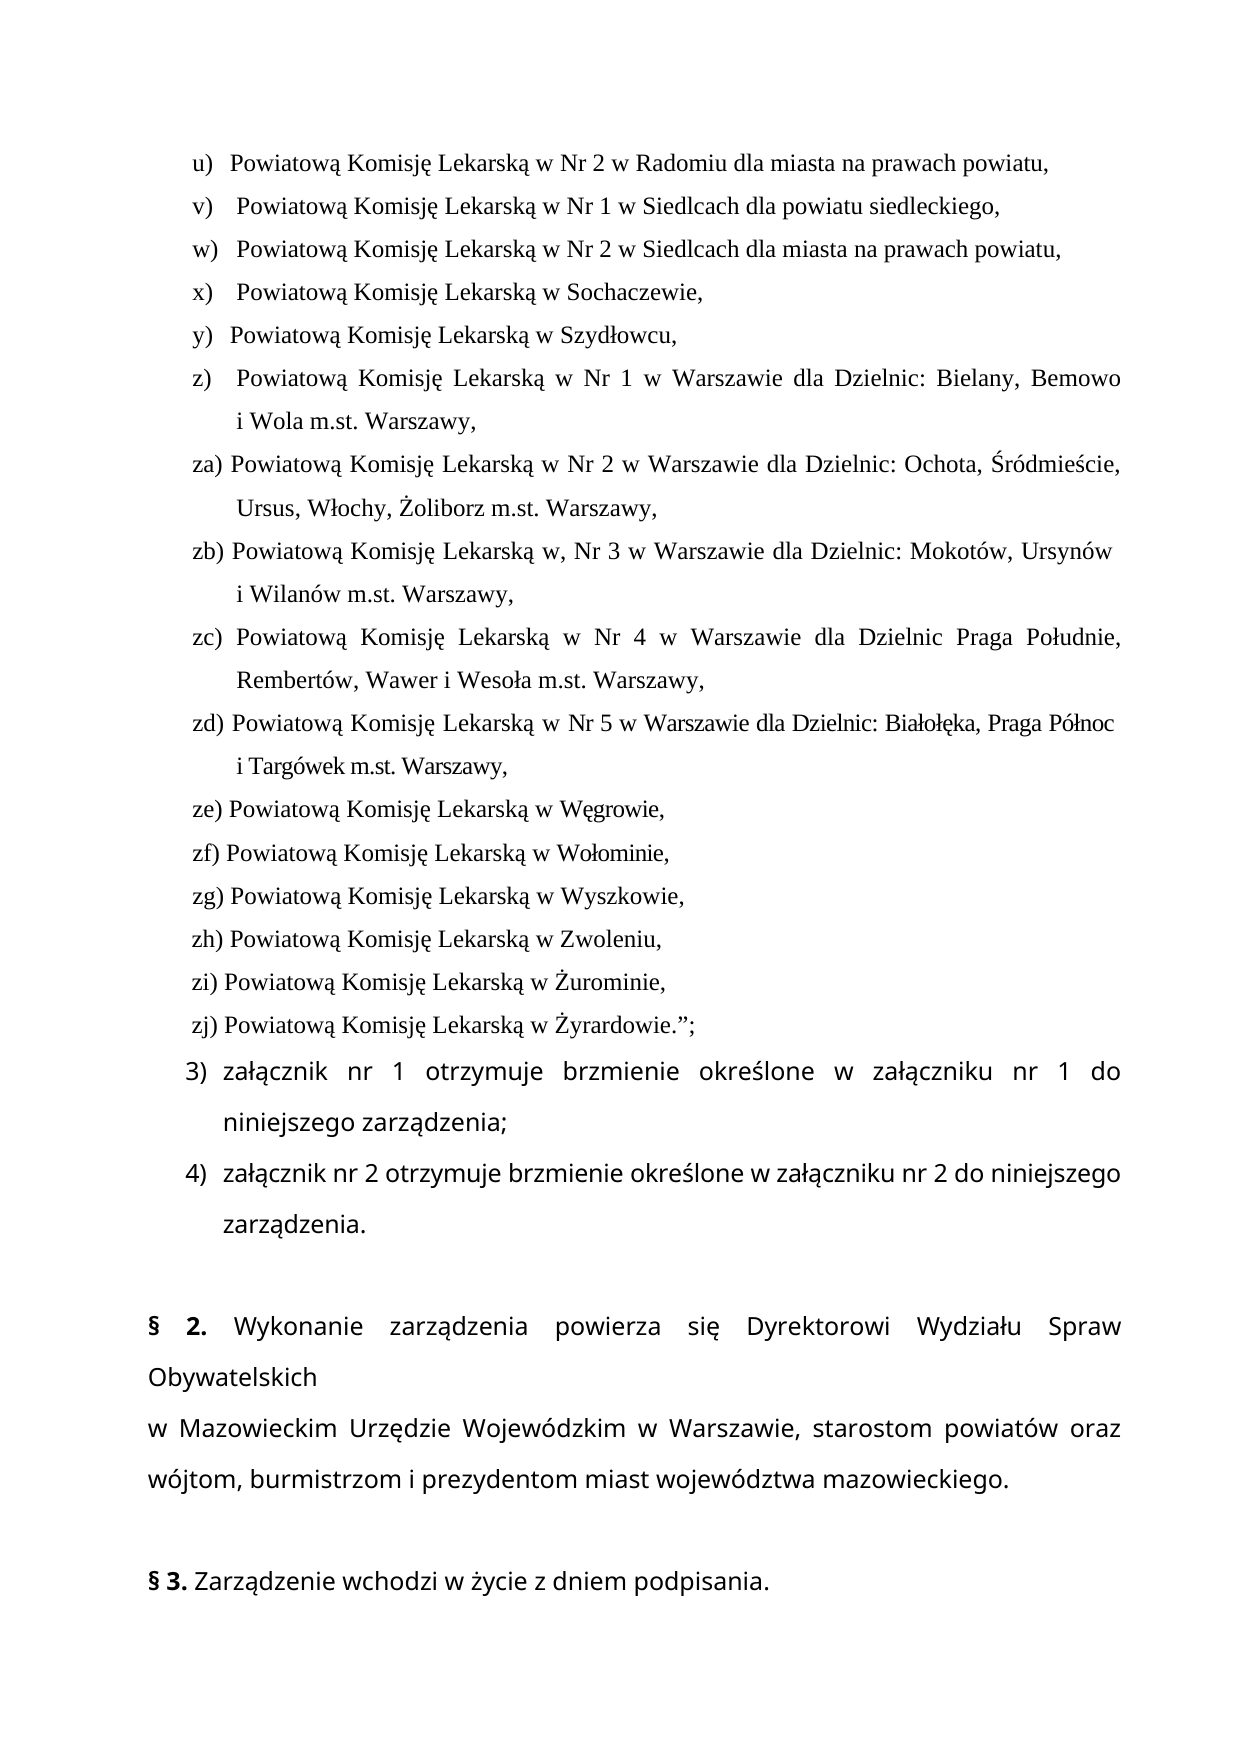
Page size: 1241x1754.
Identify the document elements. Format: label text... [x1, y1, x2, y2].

text zg) Powiatową Komisję Lekarską w Wyszkowie, [192, 881, 1122, 909]
text § 2. Wykonanie zarządzenia powierza się Dyrektorowi Wydziału Spraw Obywatelskich w Mazowieckim Urzędzie Wojewódzkim w Warszawie, starostom powiatów oraz wójtom, burmistrzom i prezydentom miast województwa mazowieckiego. [148, 1308, 1122, 1496]
text zf) Powiatową Komisję Lekarską w Wołominie, [192, 838, 1122, 866]
list Powiatową Komisję Lekarską w Szydłowcu, [192, 320, 1122, 349]
list Powiatową Komisję Lekarską w Nr 1 w Warszawie dla Dzielnic: Bielany, Bemowo i Wola m.st. Warszawy, [192, 363, 1122, 435]
text § 3. Zarządzenie wchodzi w życie z dniem podpisania. [148, 1564, 1122, 1598]
text zc) Powiatową Komisję Lekarską w Nr 4 w Warszawie dla Dzielnic Praga Południe, Rembertów, Wawer i Wesoła m.st. Warszawy, [192, 622, 1122, 694]
list Powiatową Komisję Lekarską w Nr 2 w Radomiu dla miasta na prawach powiatu, [192, 148, 1122, 176]
text zb) Powiatową Komisję Lekarską w, Nr 3 w Warszawie dla Dzielnic: Mokotów, Ursynów i Wilanów m.st. Warszawy, [192, 536, 1122, 608]
list Powiatową Komisję Lekarską w Nr 1 w Siedlcach dla powiatu siedleckiego, [192, 191, 1122, 219]
list Powiatową Komisję Lekarską w Nr 2 w Siedlcach dla miasta na prawach powiatu, [192, 234, 1122, 263]
text za) Powiatową Komisję Lekarską w Nr 2 w Warszawie dla Dzielnic: Ochota, Śródmieście, Ursus, Włochy, Żoliborz m.st. Warszawy, [192, 449, 1122, 521]
list załącznik nr 2 otrzymuje brzmienie określone w załączniku nr 2 do niniejszego zarządzenia. [185, 1155, 1122, 1240]
text zj) Powiatową Komisję Lekarską w Żyrardowie.”; [148, 1010, 1122, 1039]
list załącznik nr 1 otrzymuje brzmienie określone w załączniku nr 1 do niniejszego zarządzenia; [185, 1053, 1122, 1138]
text ze) Powiatową Komisję Lekarską w Węgrowie, [192, 794, 1122, 823]
text zh) Powiatową Komisję Lekarską w Zwoleniu, [148, 924, 1122, 953]
list Powiatową Komisję Lekarską w Sochaczewie, [192, 277, 1122, 306]
text zd) Powiatową Komisję Lekarską w Nr 5 w Warszawie dla Dzielnic: Białołęka, Praga Północ i Targówek m.st. Warszawy, [192, 708, 1122, 780]
text zi) Powiatową Komisję Lekarską w Żurominie, [148, 967, 1122, 996]
